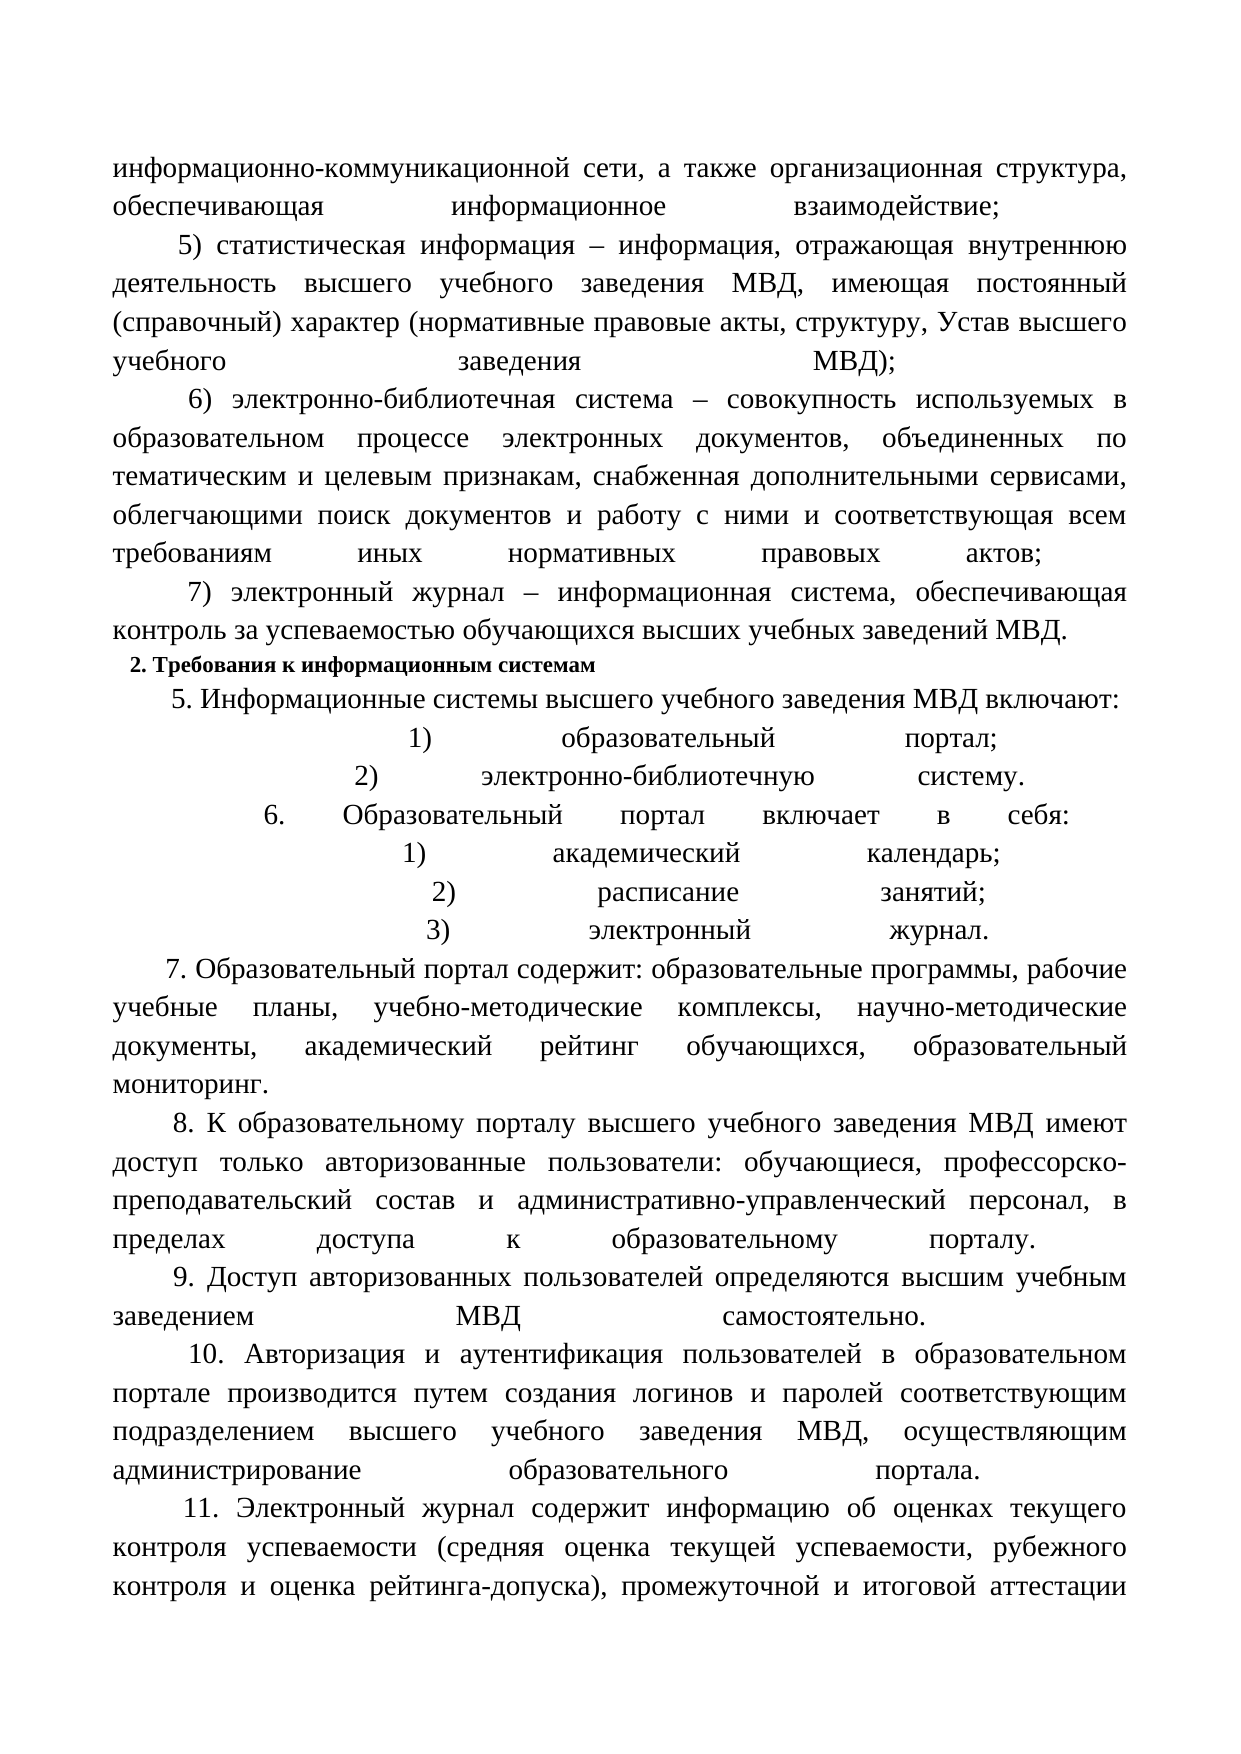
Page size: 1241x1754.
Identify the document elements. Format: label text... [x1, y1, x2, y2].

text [112, 150, 1128, 646]
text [112, 681, 1128, 1601]
text 2. Требования к информационным системам [112, 651, 1128, 677]
